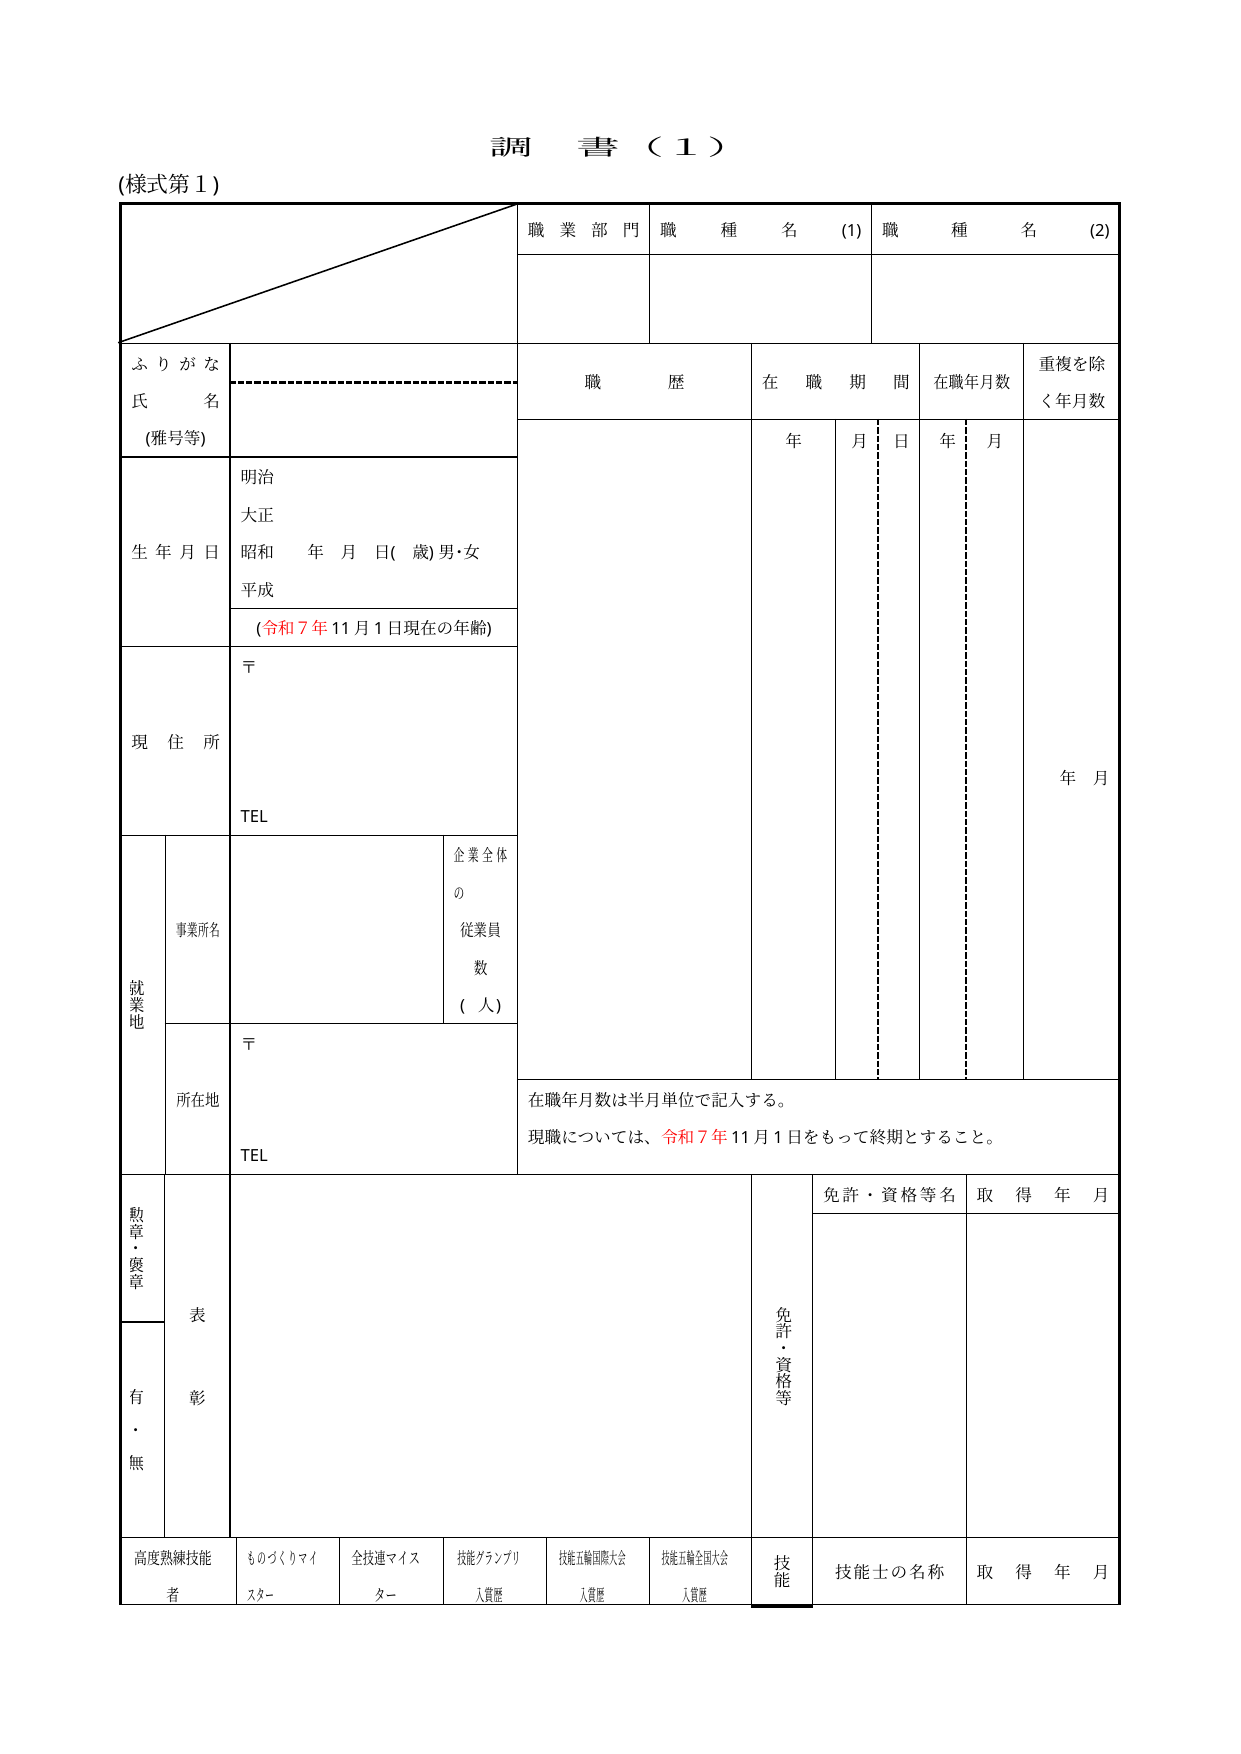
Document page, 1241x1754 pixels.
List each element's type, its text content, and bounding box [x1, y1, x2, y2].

table_cell 全技連マイスター [340, 1538, 443, 1604]
table_cell 所在地 [166, 1024, 229, 1174]
table_header 職種名(1) [650, 205, 871, 254]
table_cell 技能五輪全国大会入賞歴 [650, 1538, 751, 1604]
table_cell 職 歴 [518, 344, 751, 419]
table_cell 免許・資格等名 [813, 1175, 966, 1213]
table_cell 〒 TEL [231, 647, 517, 834]
table_cell [518, 255, 649, 343]
table_cell 表 彰 [165, 1175, 229, 1537]
table_cell 技能グランプリ入賞歴 [444, 1538, 546, 1604]
table_cell 生年月日 [122, 458, 229, 646]
table_header 職業部門 [518, 205, 649, 254]
table_cell [650, 255, 871, 343]
table_cell 有 ・ 無 [122, 1323, 164, 1537]
table_cell [231, 836, 443, 1023]
table_cell 年 月 [1024, 420, 1118, 1079]
table_cell ものづくりマイスター [237, 1538, 339, 1604]
table_cell 日 [878, 420, 919, 1079]
table_cell 明治 大正 昭和 年 月 日( 歳) 男･女 平成 [231, 458, 517, 607]
table_cell [231, 344, 517, 381]
text 調 書（１） [118, 127, 1122, 164]
table_cell ふりがな 氏名 (雅号等) [122, 344, 229, 456]
table_cell 〒 TEL [231, 1024, 517, 1174]
table_cell 技能士の名称 [813, 1538, 966, 1604]
table_cell 月 [966, 420, 1023, 1079]
table_cell 技能五輪国際大会入賞歴 [547, 1538, 649, 1604]
table_cell 重複を除く年月数 [1024, 344, 1118, 419]
table_cell 在 職 期 間 [752, 344, 919, 419]
table_cell 免許・資格等 [752, 1175, 812, 1537]
table_cell 年 [920, 420, 966, 1079]
table_cell 企業全体の 従業員数 ( 人) [444, 836, 517, 1023]
table_cell 高度熟練技能者 [122, 1538, 236, 1604]
table_cell [518, 420, 751, 1079]
table_cell 年 [752, 420, 835, 1079]
text (様式第１) [118, 164, 1122, 202]
table_cell 在職年月数 [920, 344, 1023, 419]
table_cell 勲章・褒章 [122, 1175, 164, 1321]
table_cell [813, 1214, 966, 1537]
table_cell 在職年月数は半月単位で記入する。 現職については、令和７年11月1日をもって終期とすること。 [518, 1080, 1118, 1174]
table_cell [967, 1214, 1118, 1537]
table_header 職種名(2) [872, 205, 1118, 254]
table_cell 就業地 [122, 836, 165, 1174]
table_cell [872, 255, 1118, 343]
table_cell (令和７年11月1日現在の年齢) [231, 609, 517, 646]
table_cell 現住所 [122, 647, 229, 834]
table_cell 月 [836, 420, 878, 1079]
table_cell [231, 381, 517, 456]
table_cell 技能検定 [752, 1538, 812, 1604]
table_cell 取得年月 [967, 1175, 1118, 1213]
table_header [123, 206, 517, 343]
table_cell 取得年月 [967, 1538, 1118, 1604]
table_cell 事業所名 [166, 836, 229, 1023]
table_cell [231, 1175, 751, 1537]
table_header [122, 205, 508, 340]
